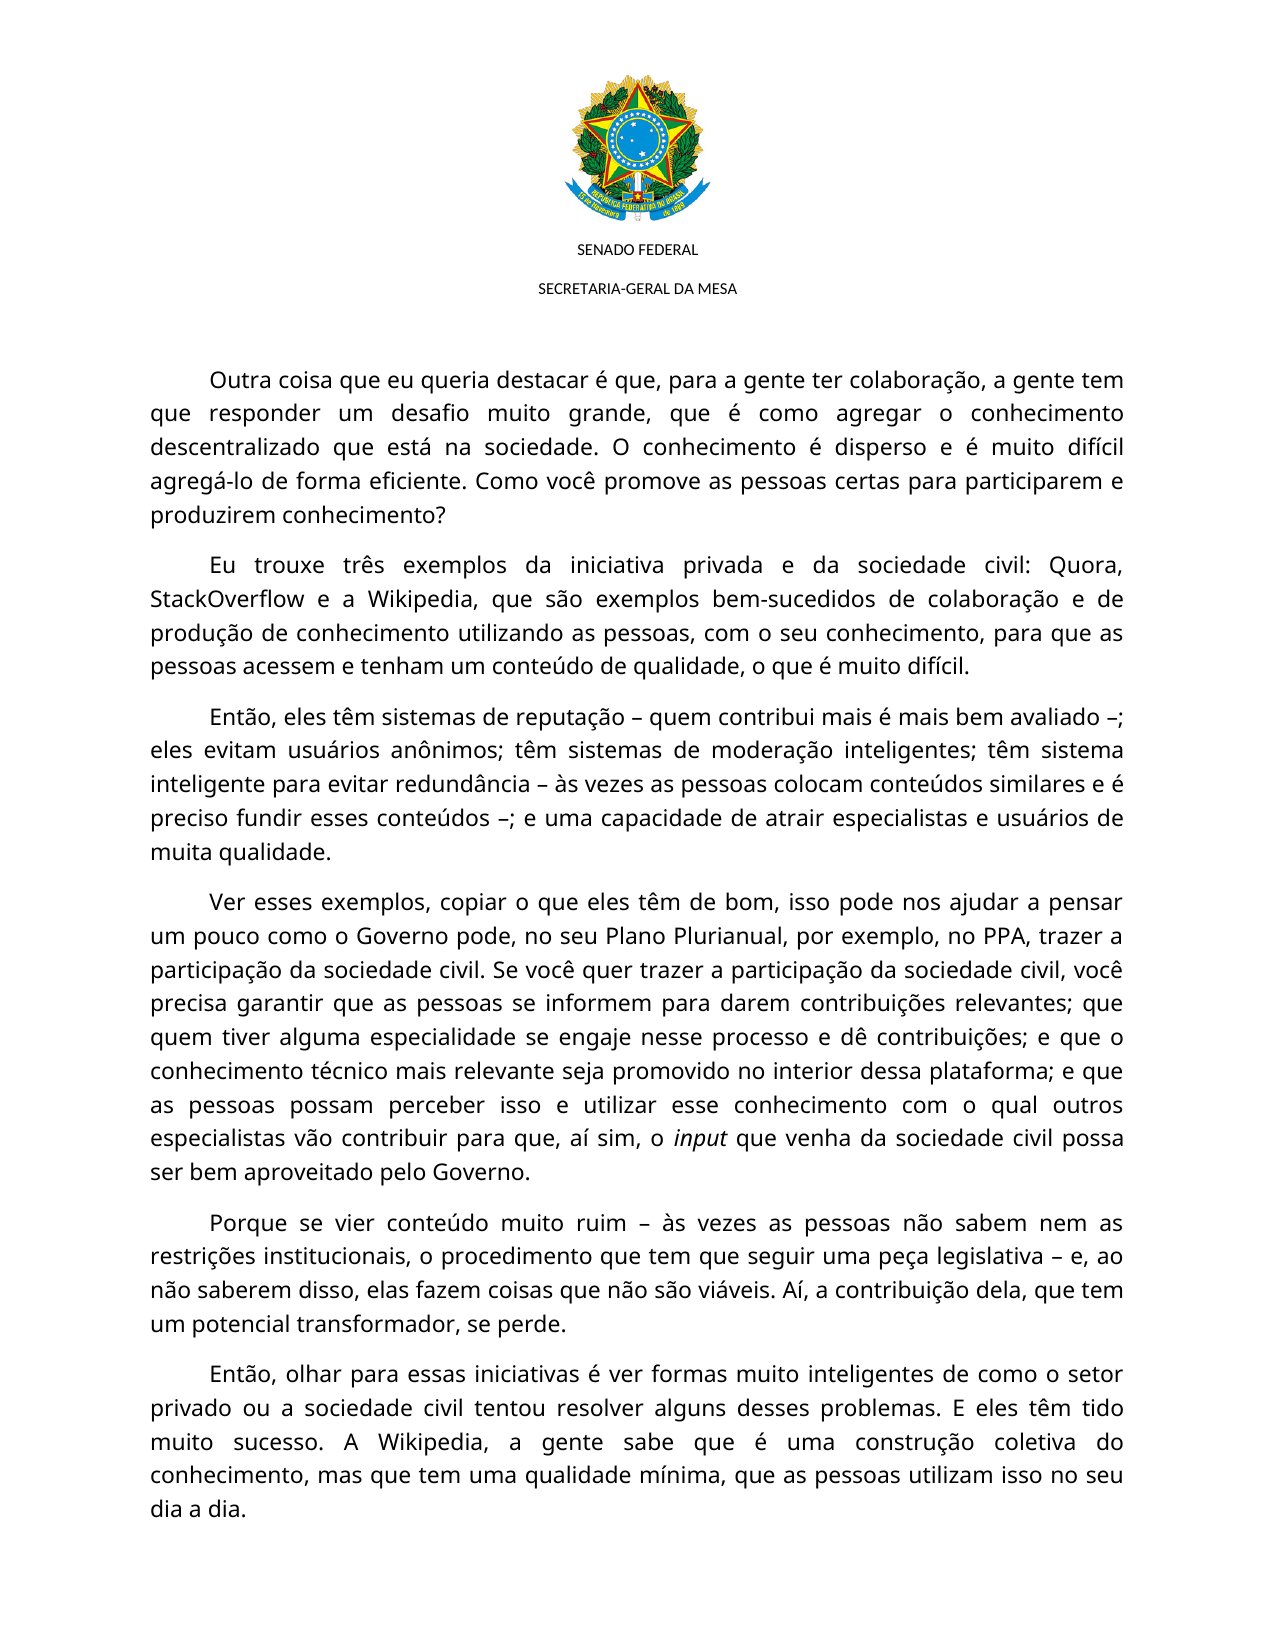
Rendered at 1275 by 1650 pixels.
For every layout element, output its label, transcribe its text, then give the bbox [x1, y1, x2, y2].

text Outra coisa que eu queria destacar é que, para a gente ter colaboração, a gente tem que responder um desafio muito grande, que é como agregar o conhecimento descentralizado que está na sociedade. O conhecimento é disperso e é muito difícil agregá-lo de forma eficiente. Como você promove as pessoas certas para participarem e produzirem conhecimento? [150, 363, 1125, 530]
text Porque se vier conteúdo muito ruim – às vezes as pessoas não sabem nem as restrições institucionais, o procedimento que tem que seguir uma peça legislativa – e, ao não saberem disso, elas fazem coisas que não são viáveis. Aí, a contribuição dela, que tem um potencial transformador, se perde. [150, 1206, 1125, 1339]
text Então, eles têm sistemas de reputação – quem contribui mais é mais bem avaliado –; eles evitam usuários anônimos; têm sistemas de moderação inteligentes; têm sistema inteligente para evitar redundância – às vezes as pessoas colocam conteúdos similares e é preciso fundir esses conteúdos –; e uma capacidade de atrair especialistas e usuários de muita qualidade. [150, 701, 1125, 867]
text Então, olhar para essas iniciativas é ver formas muito inteligentes de como o setor privado ou a sociedade civil tentou resolver alguns desses problemas. E eles têm tido muito sucesso. A Wikipedia, a gente sabe que é uma construção coletiva do conhecimento, mas que tem uma qualidade mínima, que as pessoas utilizam isso no seu dia a dia. [150, 1358, 1125, 1524]
text Eu trouxe três exemplos da iniciativa privada e da sociedade civil: Quora, StackOverflow e a Wikipedia, que são exemplos bem-sucedidos de colaboração e de produção de conhecimento utilizando as pessoas, com o seu conhecimento, para que as pessoas acessem e tenham um conteúdo de qualidade, o que é muito difícil. [150, 549, 1125, 681]
picture [564, 75, 711, 221]
text Ver esses exemplos, copiar o que eles têm de bom, isso pode nos ajudar a pensar um pouco como o Governo pode, no seu Plano Plurianual, por exemplo, no PPA, trazer a participação da sociedade civil. Se você quer trazer a participação da sociedade civil, você precisa garantir que as pessoas se informem para darem contribuições relevantes; que quem tiver alguma especialidade se engaje nesse processo e dê contribuições; e que o conhecimento técnico mais relevante seja promovido no interior dessa plataforma; e que as pessoas possam perceber isso e utilizar esse conhecimento com o qual outros especialistas vão contribuir para que, aí sim, o input que venha da sociedade civil possa ser bem aproveitado pelo Governo. [150, 886, 1125, 1187]
